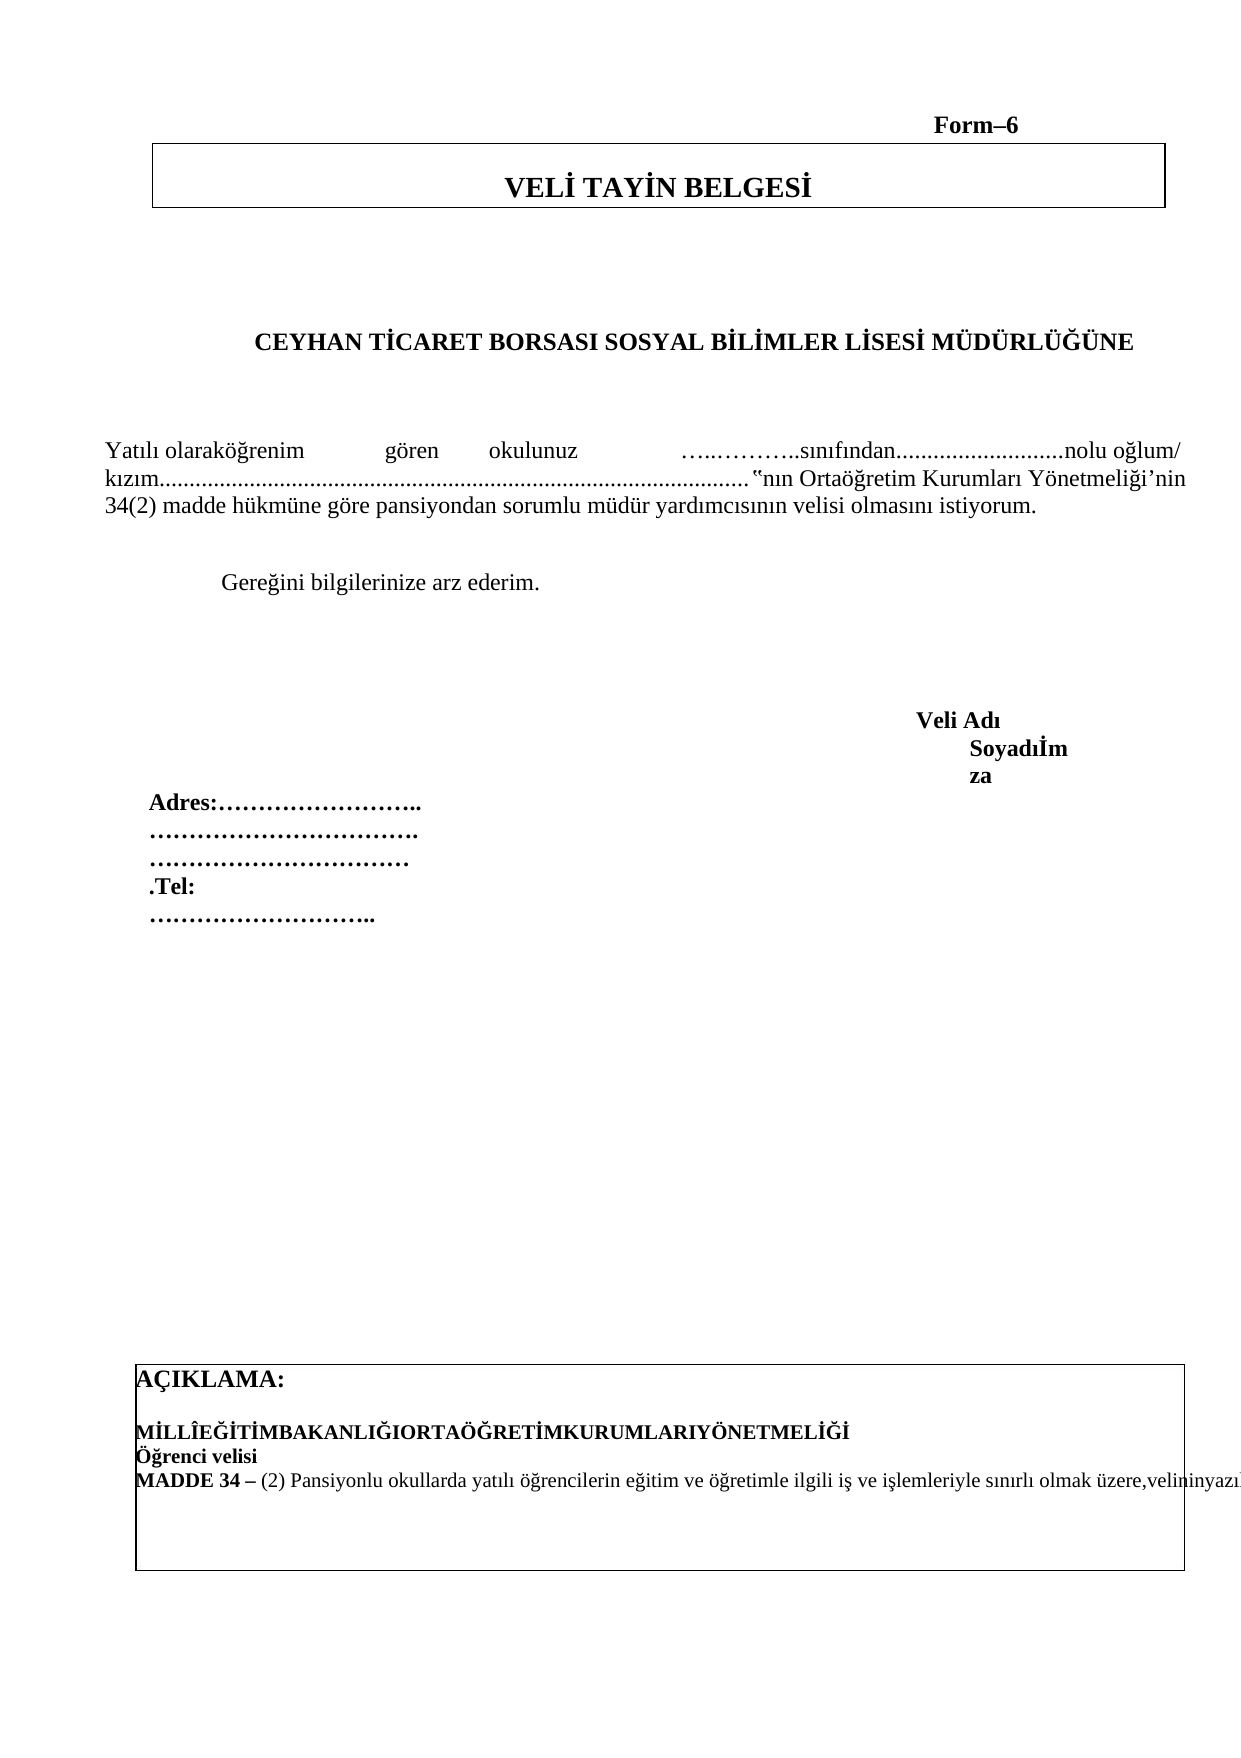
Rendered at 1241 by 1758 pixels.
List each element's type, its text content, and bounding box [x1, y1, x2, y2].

text Form–6 [94, 110, 1018, 139]
picture [139, 1450, 147, 1462]
text ……………………………. [148, 816, 1221, 844]
text …………………………….Tel:……………………….. [148, 844, 418, 927]
text Adres:…………………….. [148, 789, 1221, 816]
picture [136, 1365, 1184, 1570]
text kızım ‟nın Ortaöğretim Kurumları Yönetmeliği’nin [104, 464, 1221, 492]
text 34(2) madde hükmüne göre pansiyondan sorumlu müdür yardımcısının velisi olmasını istiyorum. [104, 492, 1221, 519]
text CEYHAN TİCARET BORSASI SOSYAL BİLİMLER LİSESİ MÜDÜRLÜĞÜNE [254, 327, 1221, 356]
text Yatılı olaraköğrenim gören okulunuz …..………..sınıfından nolu oğlum/ [104, 437, 1221, 464]
text Veli Adı Soyadıİmza [916, 707, 1078, 788]
text Gereğini bilgilerinize arz ederim. [221, 567, 1221, 595]
